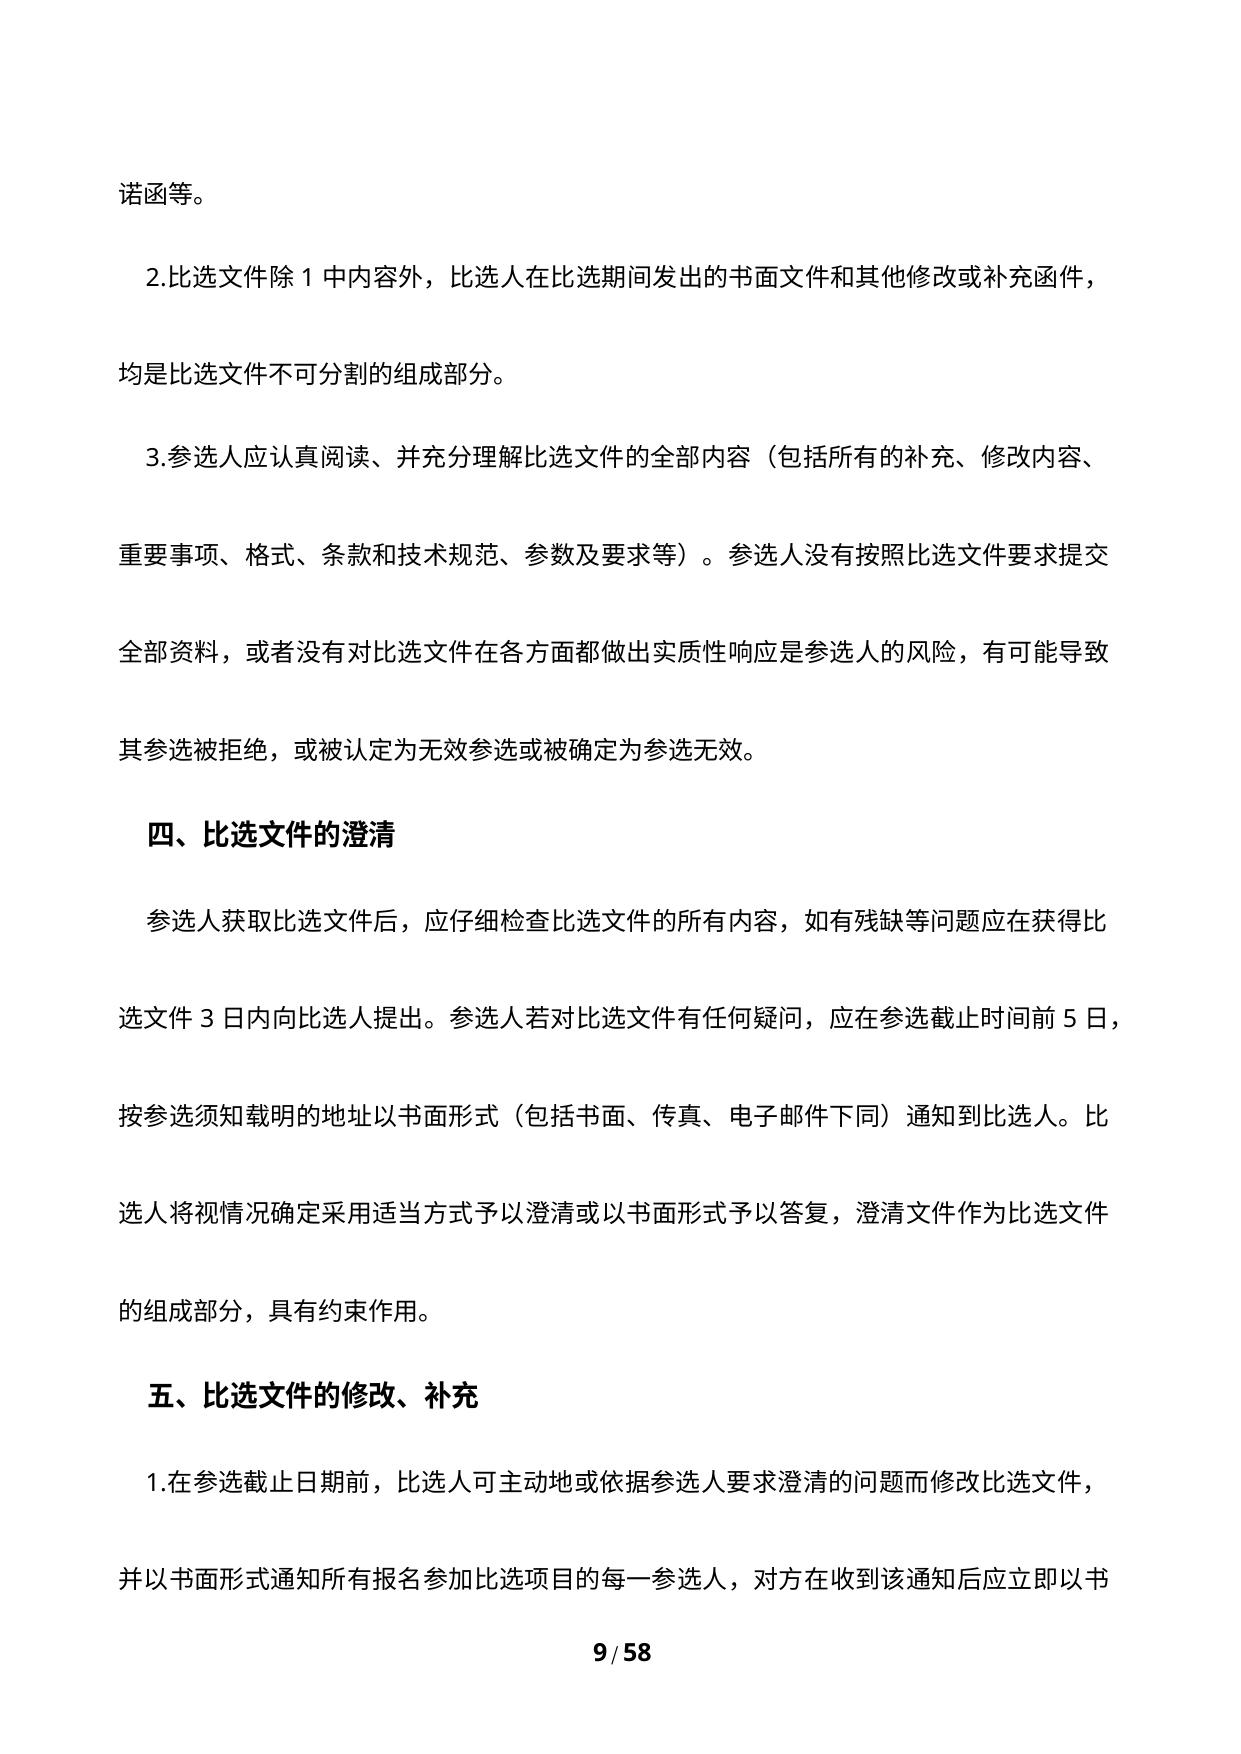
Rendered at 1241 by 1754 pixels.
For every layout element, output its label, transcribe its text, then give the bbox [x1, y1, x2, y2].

text 3.参选人应认真阅读、并充分理解比选文件的全部内容（包括所有的补充、修改内容、重要事项、格式、条款和技术规范、参数及要求等）。参选人没有按照比选文件要求提交全部资料，或者没有对比选文件在各方面都做出实质性响应是参选人的风险，有可能导致其参选被拒绝，或被认定为无效参选或被确定为参选无效。 [118, 423, 1109, 781]
text 四、比选文件的澄清 [118, 801, 1122, 866]
text 五、比选文件的修改、补充 [118, 1361, 1122, 1426]
text 2.比选文件除 1 中内容外，比选人在比选期间发出的书面文件和其他修改或补充函件，均是比选文件不可分割的组成部分。 [118, 243, 1109, 405]
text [118, 1448, 1109, 1610]
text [118, 160, 1109, 225]
text 参选人获取比选文件后，应仔细检查比选文件的所有内容，如有残缺等问题应在获得比选文件 3 日内向比选人提出。参选人若对比选文件有任何疑问，应在参选截止时间前 5 日，按参选须知载明的地址以书面形式（包括书面、传真、电子邮件下同）通知到比选人。比选人将视情况确定采用适当方式予以澄清或以书面形式予以答复，澄清文件作为比选文件的组成部分，具有约束作用。 [118, 887, 1109, 1342]
